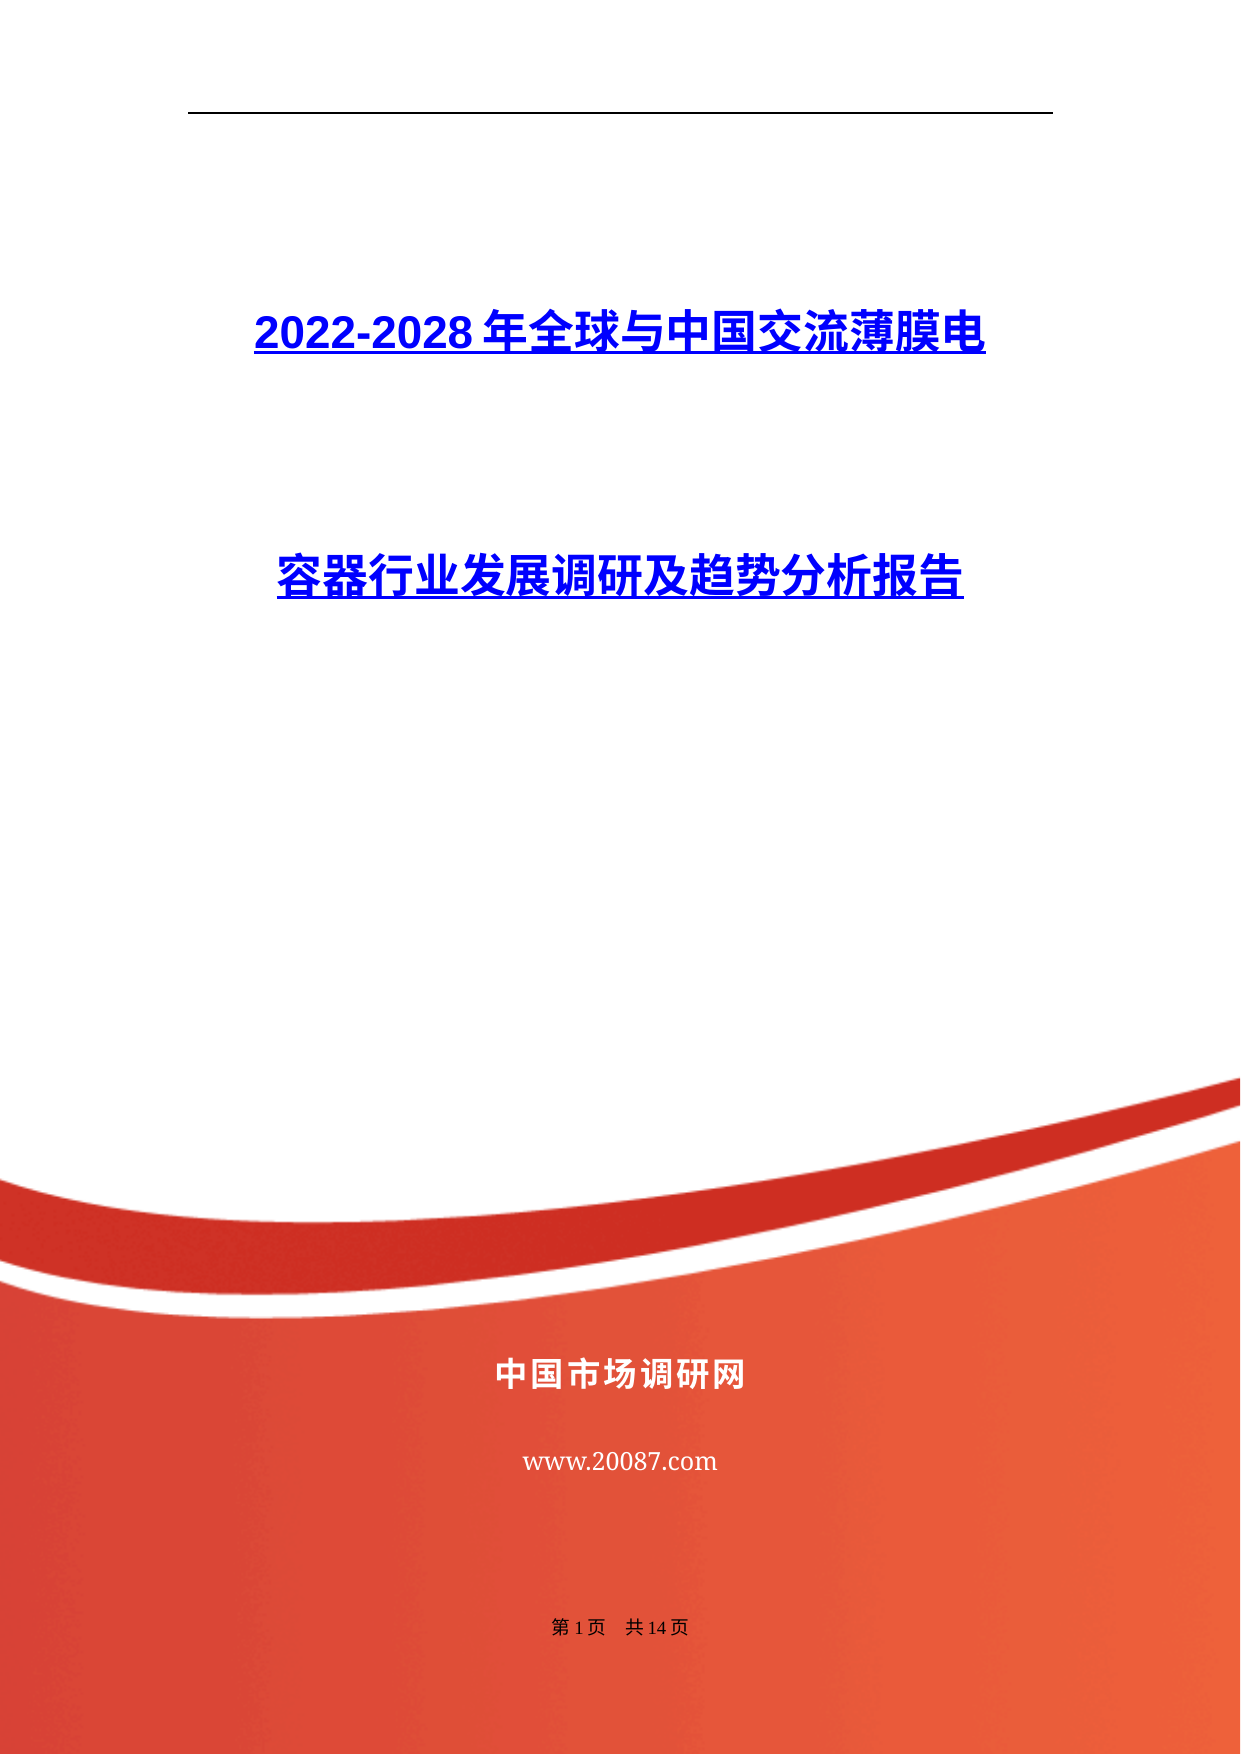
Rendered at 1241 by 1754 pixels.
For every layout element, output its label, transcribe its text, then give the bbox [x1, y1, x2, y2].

picture [0, 1006, 1241, 1754]
subtitle 中国市场调研网 [187, 1339, 1053, 1404]
text www.20087.com [187, 1428, 1053, 1493]
table_header 2022-2028年全球与中国交流薄膜电容器行业发展调研及趋势分析报告 [188, 207, 1053, 773]
